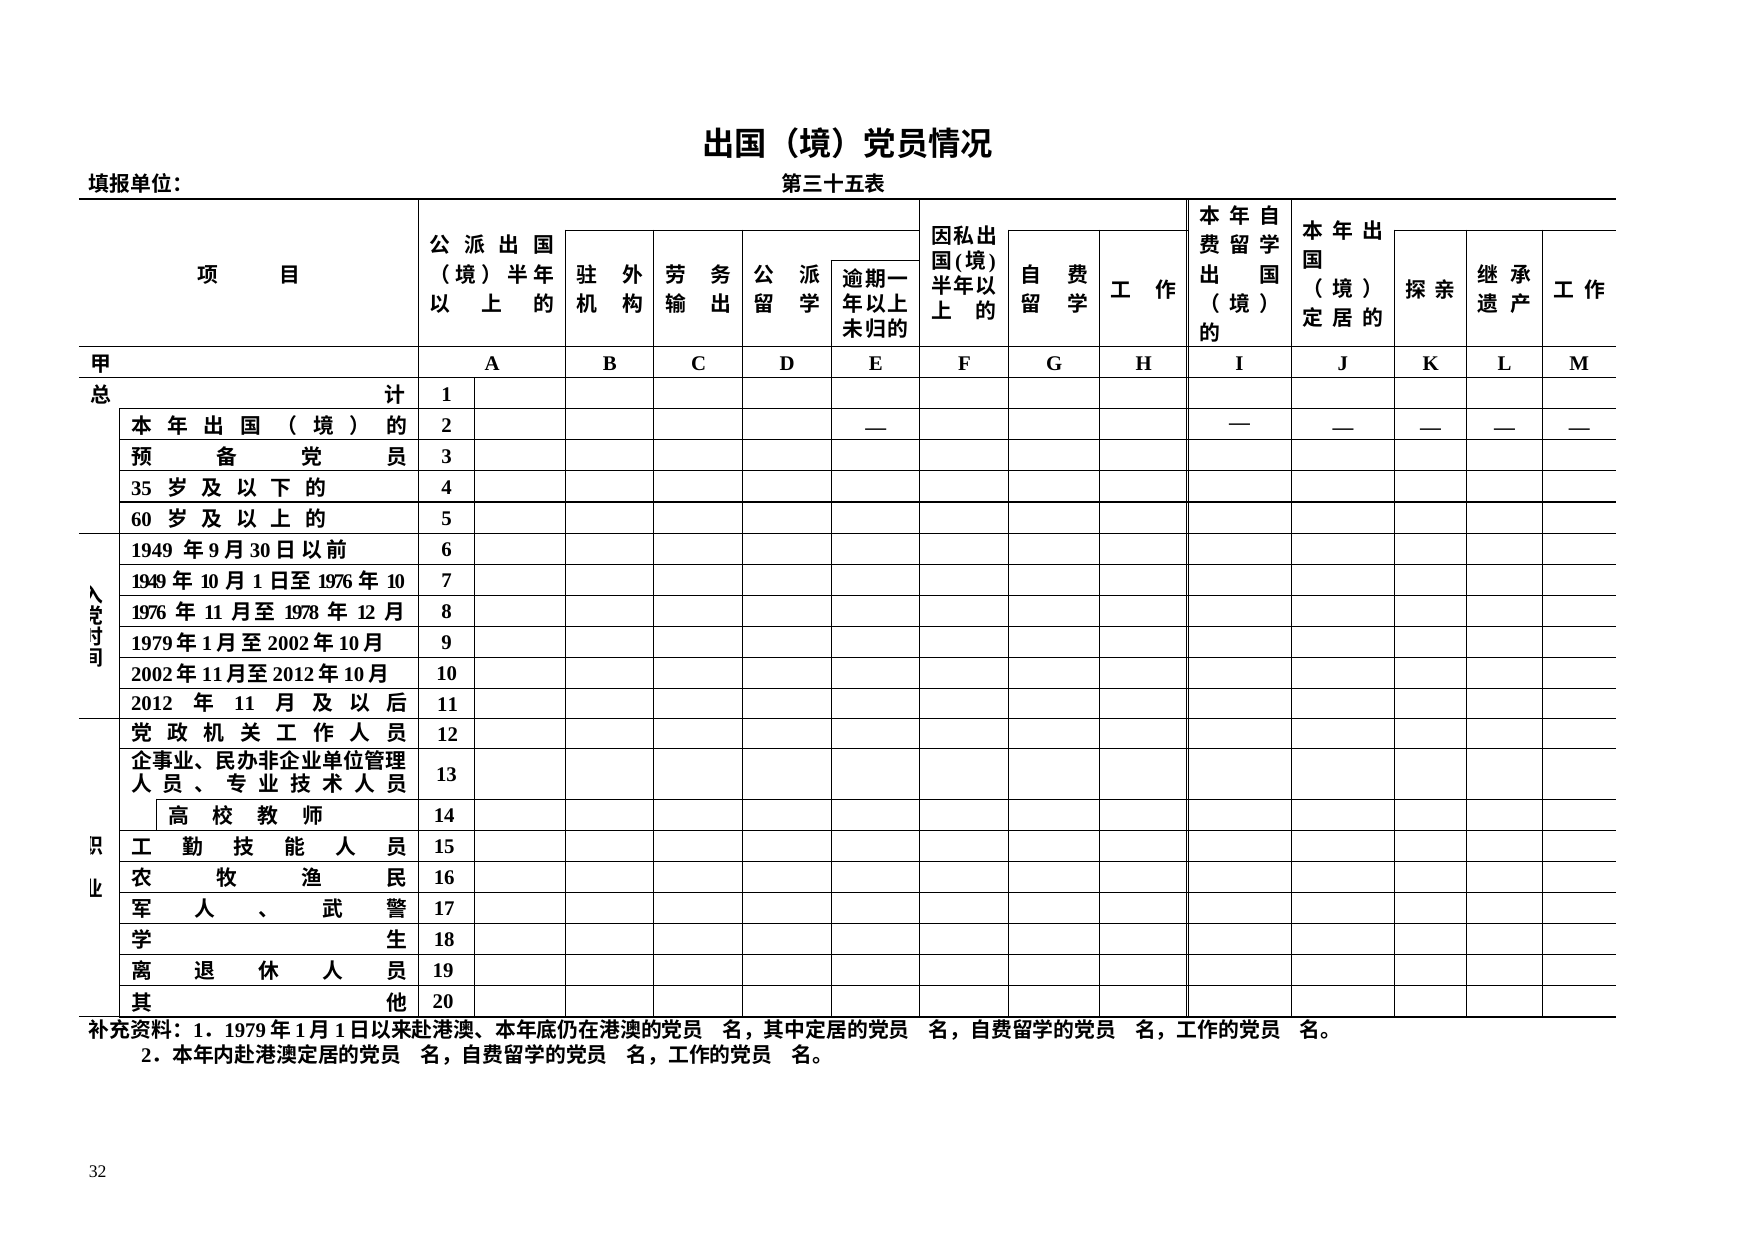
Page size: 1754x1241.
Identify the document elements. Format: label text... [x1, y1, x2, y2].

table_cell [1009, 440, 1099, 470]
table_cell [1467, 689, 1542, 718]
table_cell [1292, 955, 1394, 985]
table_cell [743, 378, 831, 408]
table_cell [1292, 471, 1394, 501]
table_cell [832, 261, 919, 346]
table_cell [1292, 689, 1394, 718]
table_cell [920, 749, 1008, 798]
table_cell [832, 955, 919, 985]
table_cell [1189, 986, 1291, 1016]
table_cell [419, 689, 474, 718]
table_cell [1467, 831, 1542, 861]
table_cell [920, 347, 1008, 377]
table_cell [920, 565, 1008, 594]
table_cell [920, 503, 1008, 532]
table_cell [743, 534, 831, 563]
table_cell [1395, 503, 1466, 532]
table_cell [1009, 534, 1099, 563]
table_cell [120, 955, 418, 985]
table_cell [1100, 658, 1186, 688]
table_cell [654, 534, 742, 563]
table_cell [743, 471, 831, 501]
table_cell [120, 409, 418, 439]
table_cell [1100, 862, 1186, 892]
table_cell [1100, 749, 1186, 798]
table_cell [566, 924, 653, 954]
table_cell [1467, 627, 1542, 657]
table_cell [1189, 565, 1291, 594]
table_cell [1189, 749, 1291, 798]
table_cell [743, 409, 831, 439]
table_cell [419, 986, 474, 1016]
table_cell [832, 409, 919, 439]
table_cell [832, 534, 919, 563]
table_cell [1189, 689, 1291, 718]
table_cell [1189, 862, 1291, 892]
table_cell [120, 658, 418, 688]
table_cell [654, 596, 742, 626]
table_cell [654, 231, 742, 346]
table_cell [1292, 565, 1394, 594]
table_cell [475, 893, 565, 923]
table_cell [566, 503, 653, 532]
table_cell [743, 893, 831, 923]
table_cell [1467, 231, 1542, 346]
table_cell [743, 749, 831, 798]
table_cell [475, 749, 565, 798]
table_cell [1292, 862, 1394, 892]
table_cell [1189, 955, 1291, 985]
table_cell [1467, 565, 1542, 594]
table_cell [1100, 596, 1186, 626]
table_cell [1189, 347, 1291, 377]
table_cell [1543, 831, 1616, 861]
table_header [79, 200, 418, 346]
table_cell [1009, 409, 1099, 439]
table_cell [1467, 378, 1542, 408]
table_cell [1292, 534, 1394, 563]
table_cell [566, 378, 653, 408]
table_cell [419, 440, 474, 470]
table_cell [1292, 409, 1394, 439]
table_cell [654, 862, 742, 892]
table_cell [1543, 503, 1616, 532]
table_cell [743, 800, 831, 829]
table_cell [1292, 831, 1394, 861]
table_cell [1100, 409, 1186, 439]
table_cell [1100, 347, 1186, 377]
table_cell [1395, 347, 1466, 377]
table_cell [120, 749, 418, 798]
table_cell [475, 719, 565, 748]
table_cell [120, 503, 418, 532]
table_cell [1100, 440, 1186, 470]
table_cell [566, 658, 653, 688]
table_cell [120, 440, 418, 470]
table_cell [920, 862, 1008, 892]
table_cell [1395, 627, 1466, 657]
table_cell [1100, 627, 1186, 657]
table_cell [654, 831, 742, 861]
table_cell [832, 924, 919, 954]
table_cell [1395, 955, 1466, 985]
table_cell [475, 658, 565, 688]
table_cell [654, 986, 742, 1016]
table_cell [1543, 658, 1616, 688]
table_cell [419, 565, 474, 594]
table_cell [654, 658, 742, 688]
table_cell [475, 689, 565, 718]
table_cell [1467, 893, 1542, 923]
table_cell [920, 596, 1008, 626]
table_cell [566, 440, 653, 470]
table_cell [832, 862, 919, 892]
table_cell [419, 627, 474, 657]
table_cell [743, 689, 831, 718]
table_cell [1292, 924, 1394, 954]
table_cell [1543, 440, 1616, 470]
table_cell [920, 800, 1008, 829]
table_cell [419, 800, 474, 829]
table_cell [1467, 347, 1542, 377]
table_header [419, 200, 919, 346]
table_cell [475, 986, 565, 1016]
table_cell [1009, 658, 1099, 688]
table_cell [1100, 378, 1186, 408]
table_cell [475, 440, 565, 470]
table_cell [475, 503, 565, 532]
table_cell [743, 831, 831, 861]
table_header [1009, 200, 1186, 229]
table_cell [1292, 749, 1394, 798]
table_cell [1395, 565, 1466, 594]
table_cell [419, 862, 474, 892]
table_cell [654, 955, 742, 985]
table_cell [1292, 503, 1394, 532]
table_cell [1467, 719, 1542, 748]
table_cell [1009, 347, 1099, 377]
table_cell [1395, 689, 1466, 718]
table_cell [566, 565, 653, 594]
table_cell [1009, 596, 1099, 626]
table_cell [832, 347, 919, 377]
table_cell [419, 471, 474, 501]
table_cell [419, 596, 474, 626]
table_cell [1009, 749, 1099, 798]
text 填报单位： 第三十五表 [89, 165, 1606, 198]
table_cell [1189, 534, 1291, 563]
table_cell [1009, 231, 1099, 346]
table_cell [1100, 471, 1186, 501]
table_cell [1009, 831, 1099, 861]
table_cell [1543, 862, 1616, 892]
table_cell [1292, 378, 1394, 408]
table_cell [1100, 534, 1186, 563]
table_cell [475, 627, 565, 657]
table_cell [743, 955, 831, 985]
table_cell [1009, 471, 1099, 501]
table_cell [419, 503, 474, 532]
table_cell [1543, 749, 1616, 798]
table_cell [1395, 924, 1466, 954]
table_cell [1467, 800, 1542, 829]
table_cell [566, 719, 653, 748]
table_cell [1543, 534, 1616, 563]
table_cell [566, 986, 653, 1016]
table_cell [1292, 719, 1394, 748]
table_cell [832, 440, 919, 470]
text 出国（境）党员情况 [89, 118, 1606, 165]
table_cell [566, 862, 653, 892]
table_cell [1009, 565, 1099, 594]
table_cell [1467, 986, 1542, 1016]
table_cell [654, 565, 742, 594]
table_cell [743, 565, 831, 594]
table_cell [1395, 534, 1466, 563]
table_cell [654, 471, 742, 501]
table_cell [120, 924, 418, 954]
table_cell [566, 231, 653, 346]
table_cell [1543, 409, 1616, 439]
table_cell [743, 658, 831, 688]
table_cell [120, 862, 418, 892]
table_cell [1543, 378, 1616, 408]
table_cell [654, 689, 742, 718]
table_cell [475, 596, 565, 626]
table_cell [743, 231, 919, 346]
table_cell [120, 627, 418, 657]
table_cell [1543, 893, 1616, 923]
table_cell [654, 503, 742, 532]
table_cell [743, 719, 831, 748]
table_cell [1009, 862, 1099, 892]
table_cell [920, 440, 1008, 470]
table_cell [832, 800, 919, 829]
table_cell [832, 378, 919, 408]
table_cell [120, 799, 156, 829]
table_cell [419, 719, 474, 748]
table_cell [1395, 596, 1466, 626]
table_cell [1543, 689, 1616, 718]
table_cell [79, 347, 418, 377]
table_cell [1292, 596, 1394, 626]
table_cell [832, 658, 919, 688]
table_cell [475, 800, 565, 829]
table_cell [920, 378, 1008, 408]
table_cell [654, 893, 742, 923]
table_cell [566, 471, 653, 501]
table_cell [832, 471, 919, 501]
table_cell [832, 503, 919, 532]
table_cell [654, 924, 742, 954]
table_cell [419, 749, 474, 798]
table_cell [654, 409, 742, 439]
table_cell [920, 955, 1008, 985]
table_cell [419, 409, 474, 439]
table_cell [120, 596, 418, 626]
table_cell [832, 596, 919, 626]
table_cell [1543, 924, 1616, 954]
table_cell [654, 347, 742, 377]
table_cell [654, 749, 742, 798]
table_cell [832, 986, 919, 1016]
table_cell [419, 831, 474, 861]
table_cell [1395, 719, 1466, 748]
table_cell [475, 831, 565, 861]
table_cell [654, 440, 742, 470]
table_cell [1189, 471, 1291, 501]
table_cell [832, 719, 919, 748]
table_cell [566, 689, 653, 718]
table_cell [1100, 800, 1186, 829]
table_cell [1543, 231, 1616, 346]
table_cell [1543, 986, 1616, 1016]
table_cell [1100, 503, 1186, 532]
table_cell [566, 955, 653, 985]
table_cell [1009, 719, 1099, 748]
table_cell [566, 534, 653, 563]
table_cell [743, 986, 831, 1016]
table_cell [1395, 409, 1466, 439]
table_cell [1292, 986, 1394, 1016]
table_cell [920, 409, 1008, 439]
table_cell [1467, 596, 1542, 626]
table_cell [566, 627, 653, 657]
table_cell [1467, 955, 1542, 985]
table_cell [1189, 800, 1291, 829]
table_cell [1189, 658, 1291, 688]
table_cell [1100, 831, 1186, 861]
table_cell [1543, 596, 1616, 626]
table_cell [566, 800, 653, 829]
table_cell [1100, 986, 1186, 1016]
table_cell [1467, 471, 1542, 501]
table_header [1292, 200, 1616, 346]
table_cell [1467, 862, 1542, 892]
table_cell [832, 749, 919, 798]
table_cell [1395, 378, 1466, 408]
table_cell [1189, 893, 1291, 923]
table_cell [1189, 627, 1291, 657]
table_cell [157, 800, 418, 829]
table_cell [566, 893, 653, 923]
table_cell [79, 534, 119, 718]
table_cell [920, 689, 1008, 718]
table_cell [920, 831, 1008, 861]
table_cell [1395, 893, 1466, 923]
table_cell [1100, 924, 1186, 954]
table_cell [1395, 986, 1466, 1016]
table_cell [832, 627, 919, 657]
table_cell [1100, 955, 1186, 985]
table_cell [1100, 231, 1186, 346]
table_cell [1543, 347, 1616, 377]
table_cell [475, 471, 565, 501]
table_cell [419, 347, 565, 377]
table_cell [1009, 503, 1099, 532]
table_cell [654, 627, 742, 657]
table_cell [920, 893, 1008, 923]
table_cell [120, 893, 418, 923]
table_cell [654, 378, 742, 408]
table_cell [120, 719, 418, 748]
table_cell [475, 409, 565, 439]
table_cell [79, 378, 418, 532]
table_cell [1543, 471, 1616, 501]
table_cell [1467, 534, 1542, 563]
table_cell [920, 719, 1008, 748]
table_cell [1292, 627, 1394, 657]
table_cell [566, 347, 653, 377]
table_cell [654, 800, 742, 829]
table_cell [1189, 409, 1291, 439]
text 2．本年内赴港澳定居的党员 名，自费留学的党员 名，工作的党员 名。 [89, 1043, 1606, 1068]
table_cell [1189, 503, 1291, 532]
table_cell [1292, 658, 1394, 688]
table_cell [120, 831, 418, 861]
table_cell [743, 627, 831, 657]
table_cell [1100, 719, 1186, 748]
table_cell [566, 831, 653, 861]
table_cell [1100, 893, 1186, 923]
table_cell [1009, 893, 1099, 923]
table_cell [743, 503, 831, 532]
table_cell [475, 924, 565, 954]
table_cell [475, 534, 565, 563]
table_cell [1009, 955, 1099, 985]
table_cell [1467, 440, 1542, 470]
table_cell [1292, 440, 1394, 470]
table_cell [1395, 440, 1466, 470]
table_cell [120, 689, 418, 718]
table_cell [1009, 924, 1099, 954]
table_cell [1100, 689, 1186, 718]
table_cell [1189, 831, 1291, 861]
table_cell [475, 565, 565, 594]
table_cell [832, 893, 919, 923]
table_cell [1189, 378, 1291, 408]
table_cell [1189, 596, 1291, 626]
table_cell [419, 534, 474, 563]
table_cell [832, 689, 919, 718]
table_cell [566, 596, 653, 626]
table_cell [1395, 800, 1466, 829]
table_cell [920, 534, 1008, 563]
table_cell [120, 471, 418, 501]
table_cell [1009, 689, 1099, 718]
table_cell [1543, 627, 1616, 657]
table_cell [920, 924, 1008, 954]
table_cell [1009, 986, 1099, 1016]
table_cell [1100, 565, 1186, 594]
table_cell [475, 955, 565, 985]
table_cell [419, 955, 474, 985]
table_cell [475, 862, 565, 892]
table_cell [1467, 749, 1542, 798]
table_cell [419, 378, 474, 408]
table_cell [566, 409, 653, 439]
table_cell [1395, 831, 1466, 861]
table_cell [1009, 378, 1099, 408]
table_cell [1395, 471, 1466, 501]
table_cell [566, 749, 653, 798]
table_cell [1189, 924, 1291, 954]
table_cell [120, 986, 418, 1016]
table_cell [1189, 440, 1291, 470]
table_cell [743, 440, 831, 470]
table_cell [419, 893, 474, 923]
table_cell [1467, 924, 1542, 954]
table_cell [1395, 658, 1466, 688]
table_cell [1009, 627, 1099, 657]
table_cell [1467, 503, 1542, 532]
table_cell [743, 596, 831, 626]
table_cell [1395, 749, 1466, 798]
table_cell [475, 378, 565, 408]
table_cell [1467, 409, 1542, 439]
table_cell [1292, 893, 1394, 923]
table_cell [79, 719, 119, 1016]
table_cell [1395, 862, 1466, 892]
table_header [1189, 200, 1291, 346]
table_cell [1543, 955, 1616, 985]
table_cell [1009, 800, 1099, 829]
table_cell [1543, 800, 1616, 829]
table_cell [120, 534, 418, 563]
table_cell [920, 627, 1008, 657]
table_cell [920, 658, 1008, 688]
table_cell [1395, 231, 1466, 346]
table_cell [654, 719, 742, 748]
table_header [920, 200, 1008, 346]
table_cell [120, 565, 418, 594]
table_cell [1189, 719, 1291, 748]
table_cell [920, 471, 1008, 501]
text 补充资料：1．1979年1月1日以来赴港澳、本年底仍在港澳的党员 名，其中定居的党员 名，自费留学的党员 名，工作的党员 名。 [89, 1018, 1606, 1043]
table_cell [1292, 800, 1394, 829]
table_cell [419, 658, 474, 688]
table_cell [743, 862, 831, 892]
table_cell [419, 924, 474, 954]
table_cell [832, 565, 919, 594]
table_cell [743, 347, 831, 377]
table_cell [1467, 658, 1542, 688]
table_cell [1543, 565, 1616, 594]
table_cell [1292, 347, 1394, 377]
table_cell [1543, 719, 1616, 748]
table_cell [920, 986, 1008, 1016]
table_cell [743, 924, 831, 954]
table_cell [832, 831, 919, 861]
